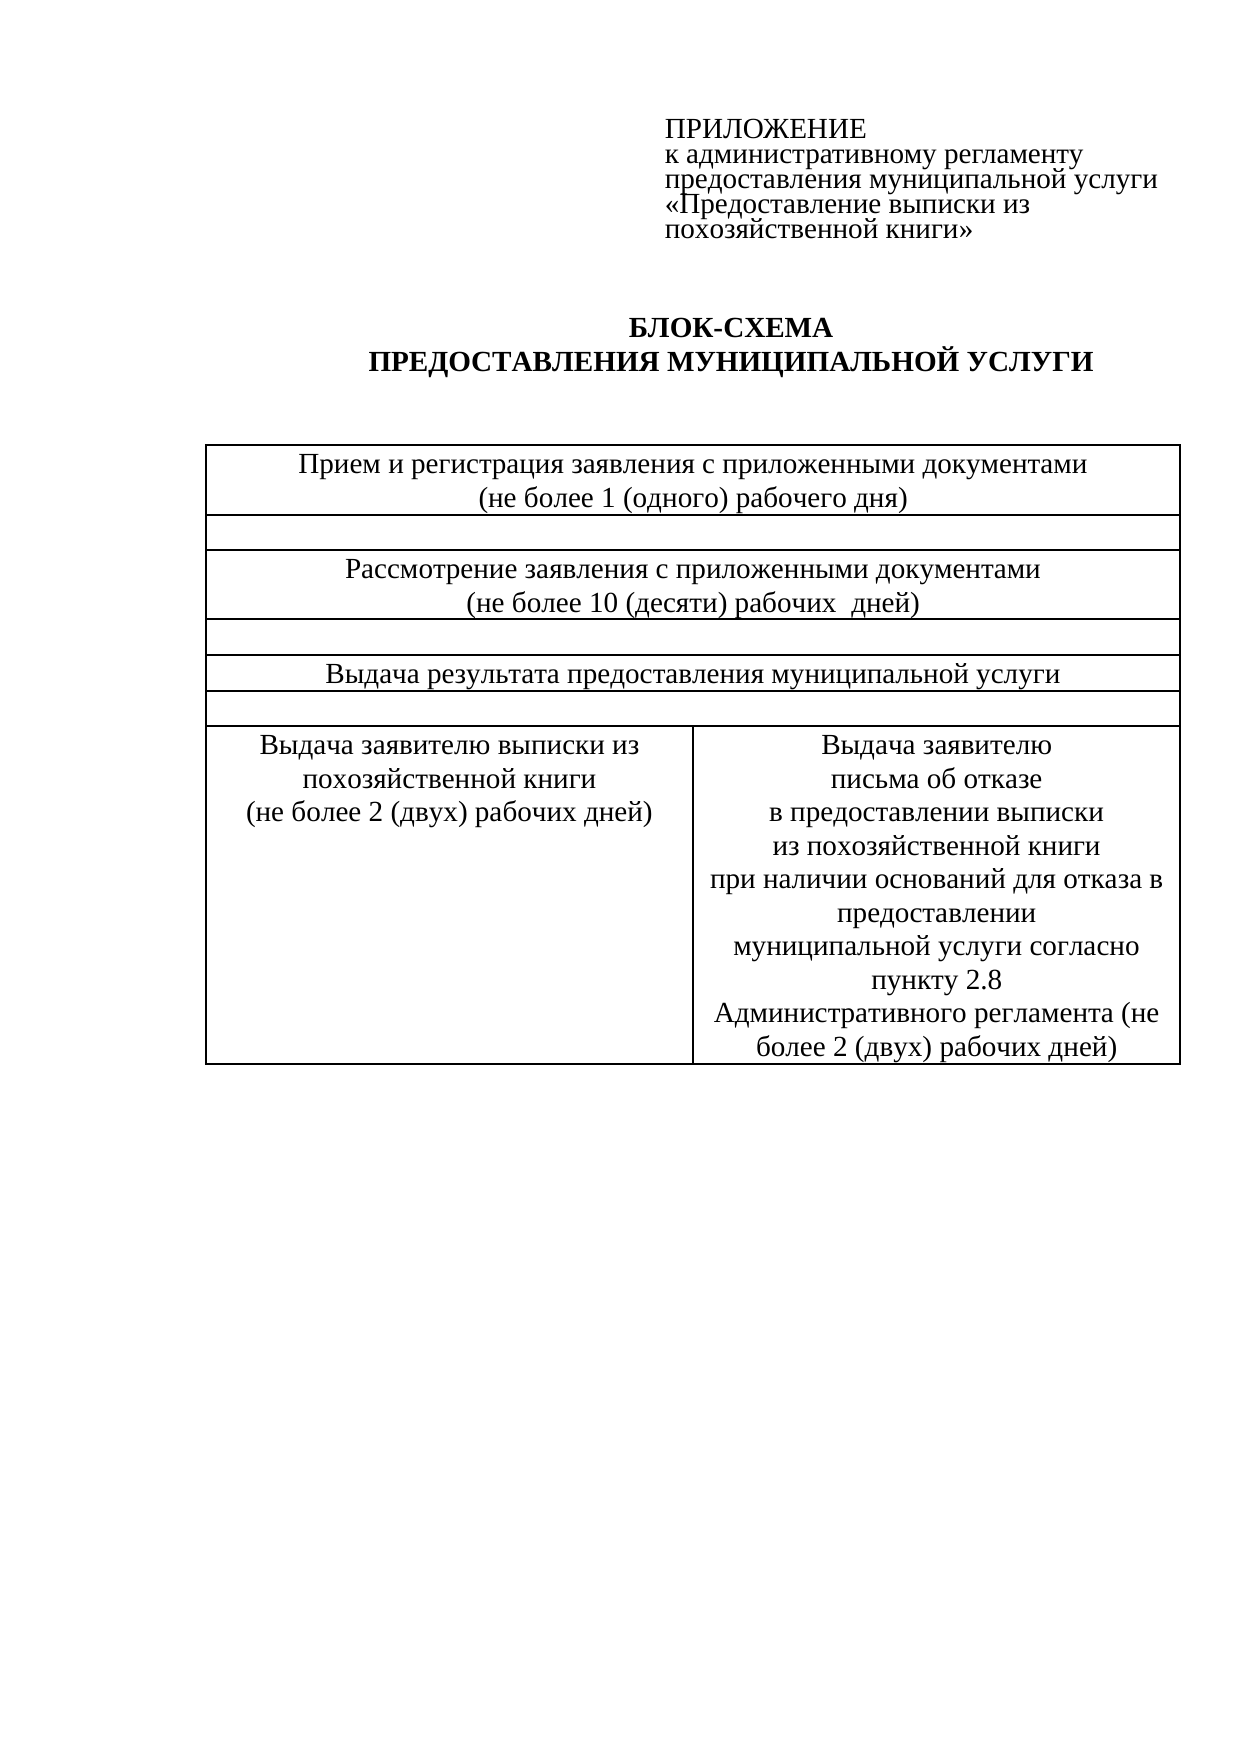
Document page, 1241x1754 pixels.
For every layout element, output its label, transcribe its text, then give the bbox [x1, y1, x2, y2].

title ПРЕДОСТАВЛЕНИЯ МУНИЦИПАЛЬНОЙ УСЛУГИ [207, 344, 1181, 377]
table_cell Рассмотрение заявления с приложенными документами (не более 10 (десяти) рабочих дней) [207, 551, 1179, 618]
title БЛОК-СХЕМА [207, 310, 1181, 344]
text предоставления муниципальной услуги [207, 168, 1181, 193]
text похозяйственной книги» [207, 218, 1181, 243]
text к административному регламенту [207, 143, 1181, 168]
text «Предоставление выписки из [207, 193, 1181, 218]
table_cell [207, 620, 1179, 654]
table_cell [207, 692, 1179, 725]
table_cell Выдача заявителю письма об отказе в предоставлении выписки из похозяйственной книги при наличии оснований для отказа в предоставлении муниципальной услуги согласно пункту 2.8 Административного регламента (не более 2 (двух) рабочих дней) [694, 727, 1179, 1063]
table_header Прием и регистрация заявления с приложенными документами (не более 1 (одного) рабочего дня) [207, 446, 1179, 513]
table_cell Выдача результата предоставления муниципальной услуги [207, 656, 1179, 689]
text ПРИЛОЖЕНИЕ [207, 118, 1181, 143]
table_cell [207, 516, 1179, 549]
table_cell Выдача заявителю выписки из похозяйственной книги (не более 2 (двух) рабочих дней) [207, 727, 692, 1063]
